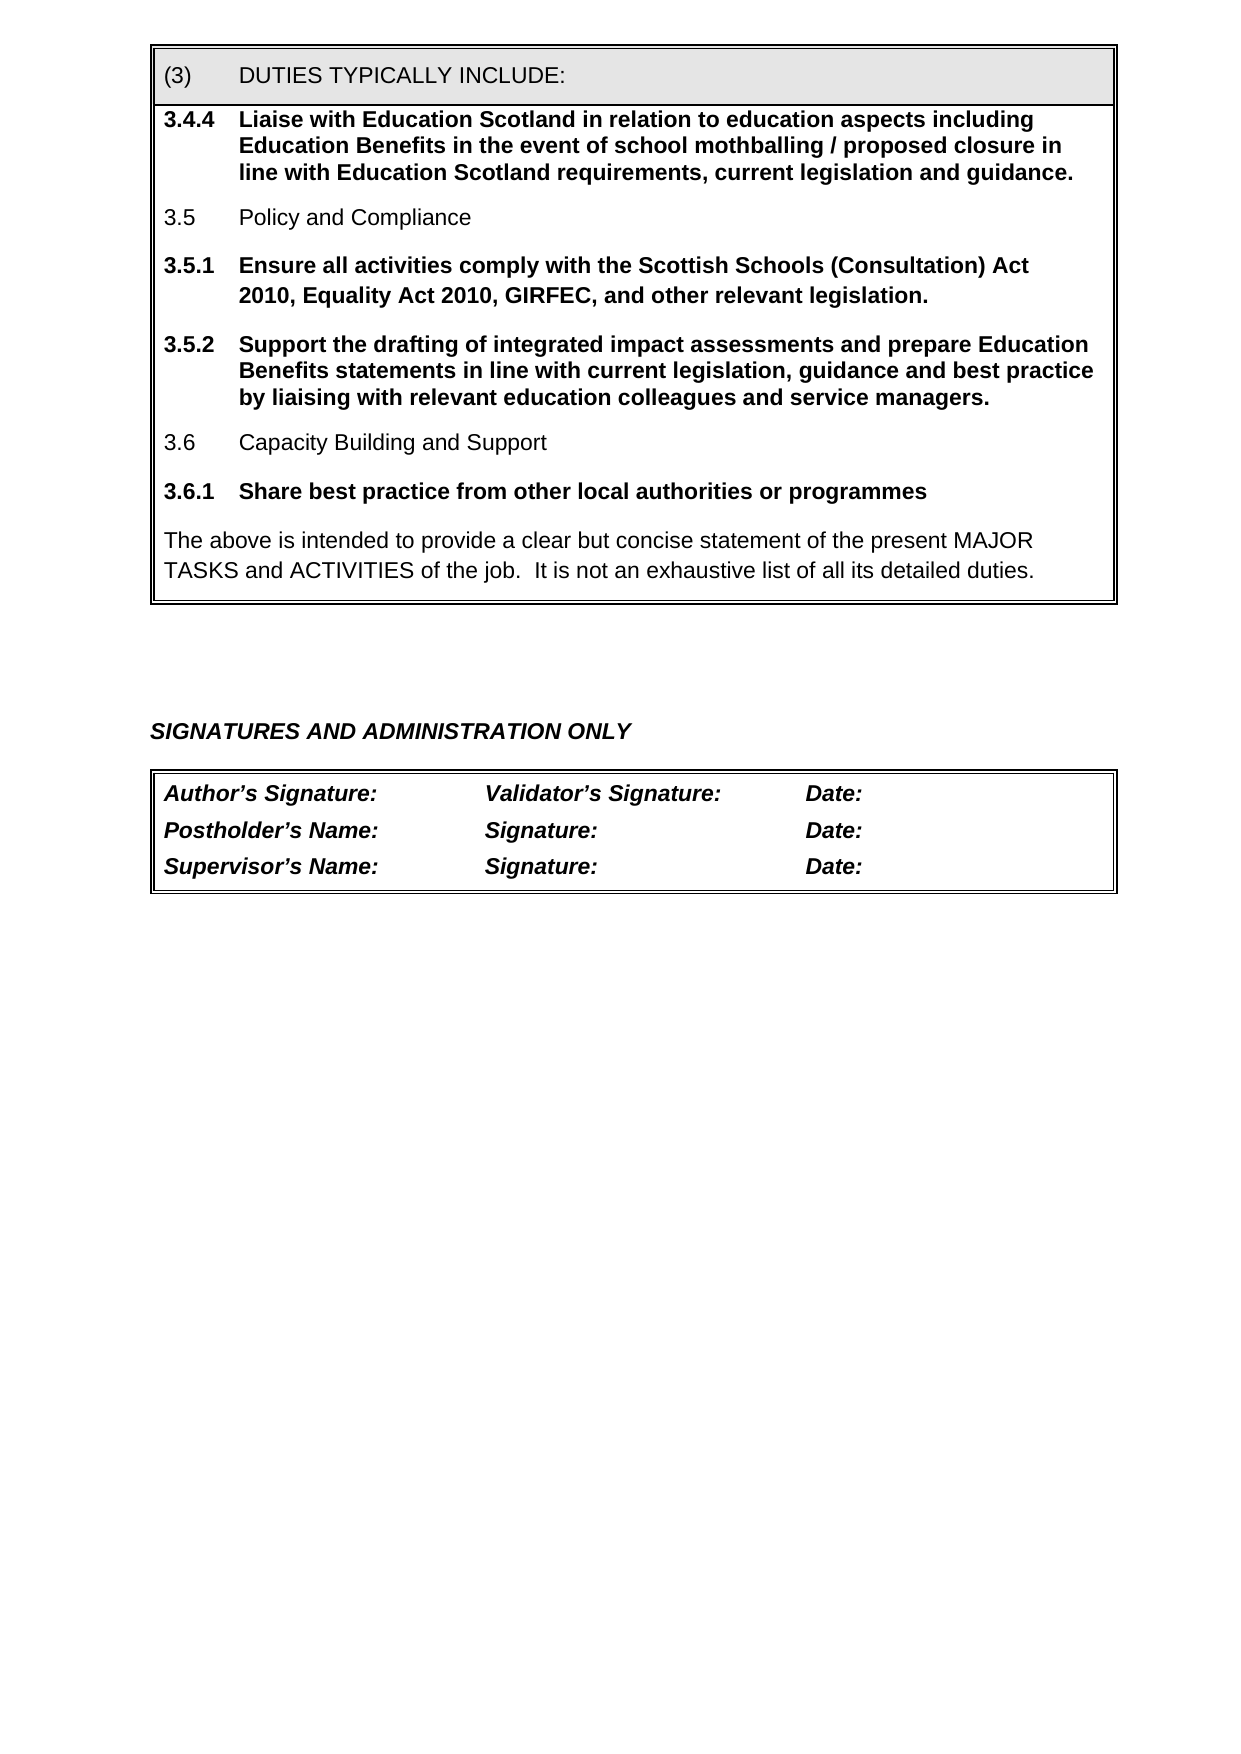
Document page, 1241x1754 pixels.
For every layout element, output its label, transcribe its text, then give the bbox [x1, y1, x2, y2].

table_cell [155, 106, 1113, 600]
table_header Date: Date: Date: [794, 774, 1113, 889]
text SIGNATURES AND ADMINISTRATION ONLY [150, 718, 1090, 744]
table_header Validator’s Signature: Signature: Signature: [473, 774, 794, 889]
table_header (3) DUTIES TYPICALLY INCLUDE: [155, 49, 1113, 104]
table_header Author’s Signature: Postholder’s Name: Supervisor’s Name: [155, 774, 473, 889]
